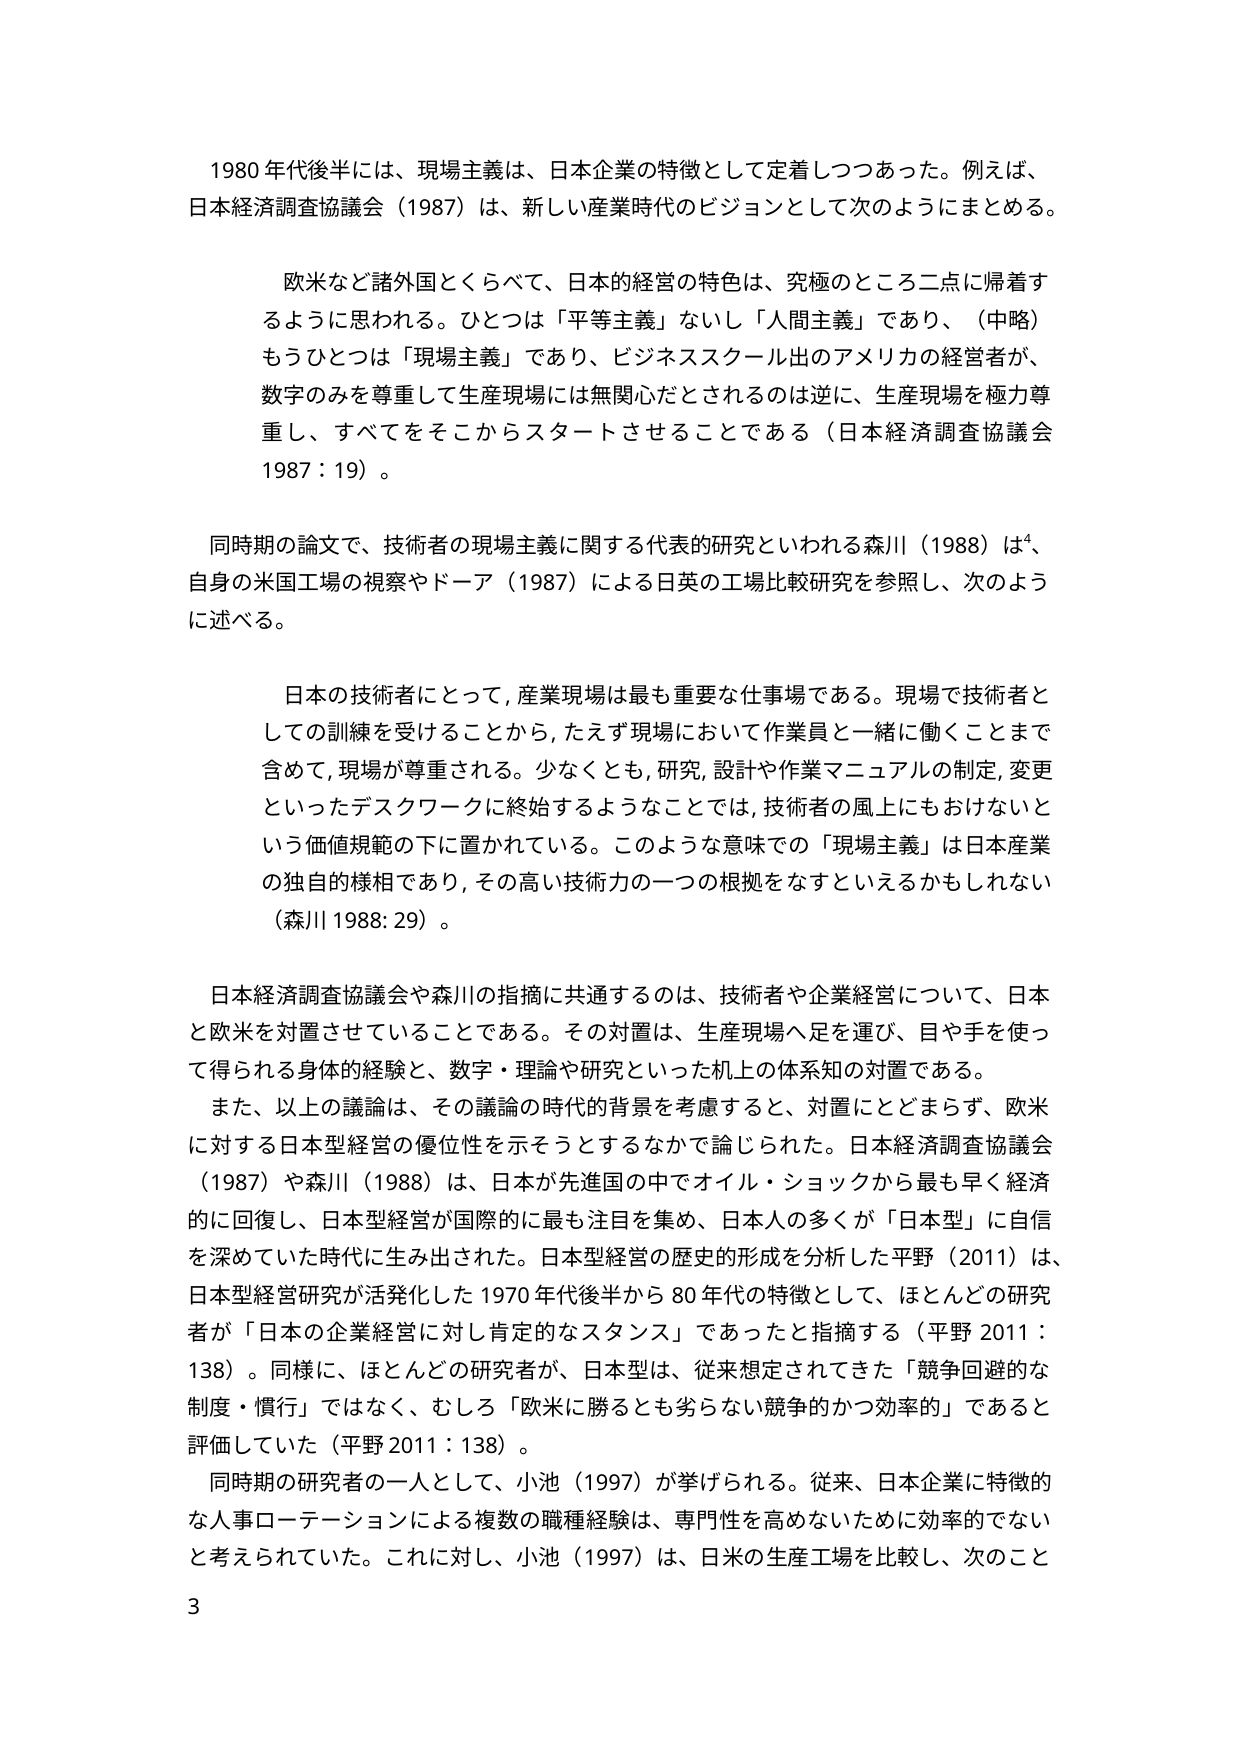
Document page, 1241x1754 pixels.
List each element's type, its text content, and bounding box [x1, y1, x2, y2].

text 日本経済調査協議会や森川の指摘に共通するのは、技術者や企業経営について、日本と欧米を対置させていることである。その対置は、生産現場へ足を運び、目や手を使って得られる身体的経験と、数字・理論や研究といった机上の体系知の対置である。 [187, 975, 1053, 1087]
text 1980年代後半には、現場主義は、日本企業の特徴として定着しつつあった。例えば、日本経済調査協議会（1987）は、新しい産業時代のビジョンとして次のようにまとめる。 [187, 150, 1053, 225]
text 欧米など諸外国とくらべて、日本的経営の特色は、究極のところ二点に帰着するように思われる。ひとつは「平等主義」ないし「人間主義」であり、（中略）もうひとつは「現場主義」であり、ビジネススクール出のアメリカの経営者が、数字のみを尊重して生産現場には無関心だとされるのは逆に、生産現場を極力尊重し、すべてをそこからスタートさせることである（日本経済調査協議会1987：19）。 [261, 262, 1053, 487]
text また、以上の議論は、その議論の時代的背景を考慮すると、対置にとどまらず、欧米に対する日本型経営の優位性を示そうとするなかで論じられた。日本経済調査協議会（1987）や森川（1988）は、日本が先進国の中でオイル・ショックから最も早く経済的に回復し、日本型経営が国際的に最も注目を集め、日本人の多くが「日本型」に自信を深めていた時代に生み出された。日本型経営の歴史的形成を分析した平野（2011）は、日本型経営研究が活発化した1970年代後半から80年代の特徴として、ほとんどの研究者が「日本の企業経営に対し肯定的なスタンス」であったと指摘する（平野2011：138）。同様に、ほとんどの研究者が、日本型は、従来想定されてきた「競争回避的な制度・慣行」ではなく、むしろ「欧米に勝るとも劣らない競争的かつ効率的」であると評価していた（平野2011：138）。 [187, 1087, 1053, 1462]
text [187, 1462, 1053, 1575]
text 同時期の論文で、技術者の現場主義に関する代表的研究といわれる森川（1988）は、自身の米国工場の視察やドーア（1987）による日英の工場比較研究を参照し、次のように述べる。 [187, 525, 1053, 637]
text 日本の技術者にとって, 産業現場は最も重要な仕事場である。現場で技術者としての訓練を受けることから, たえず現場において作業員と一緒に働くことまで含めて, 現場が尊重される。少なくとも, 研究, 設計や作業マニュアルの制定, 変更といったデスクワークに終始するようなことでは, 技術者の風上にもおけないという価値規範の下に置かれている。このような意味での「現場主義」は日本産業の独自的様相であり, その高い技術力の一つの根拠をなすといえるかもしれない（森川 1988: 29）。 [261, 675, 1053, 937]
